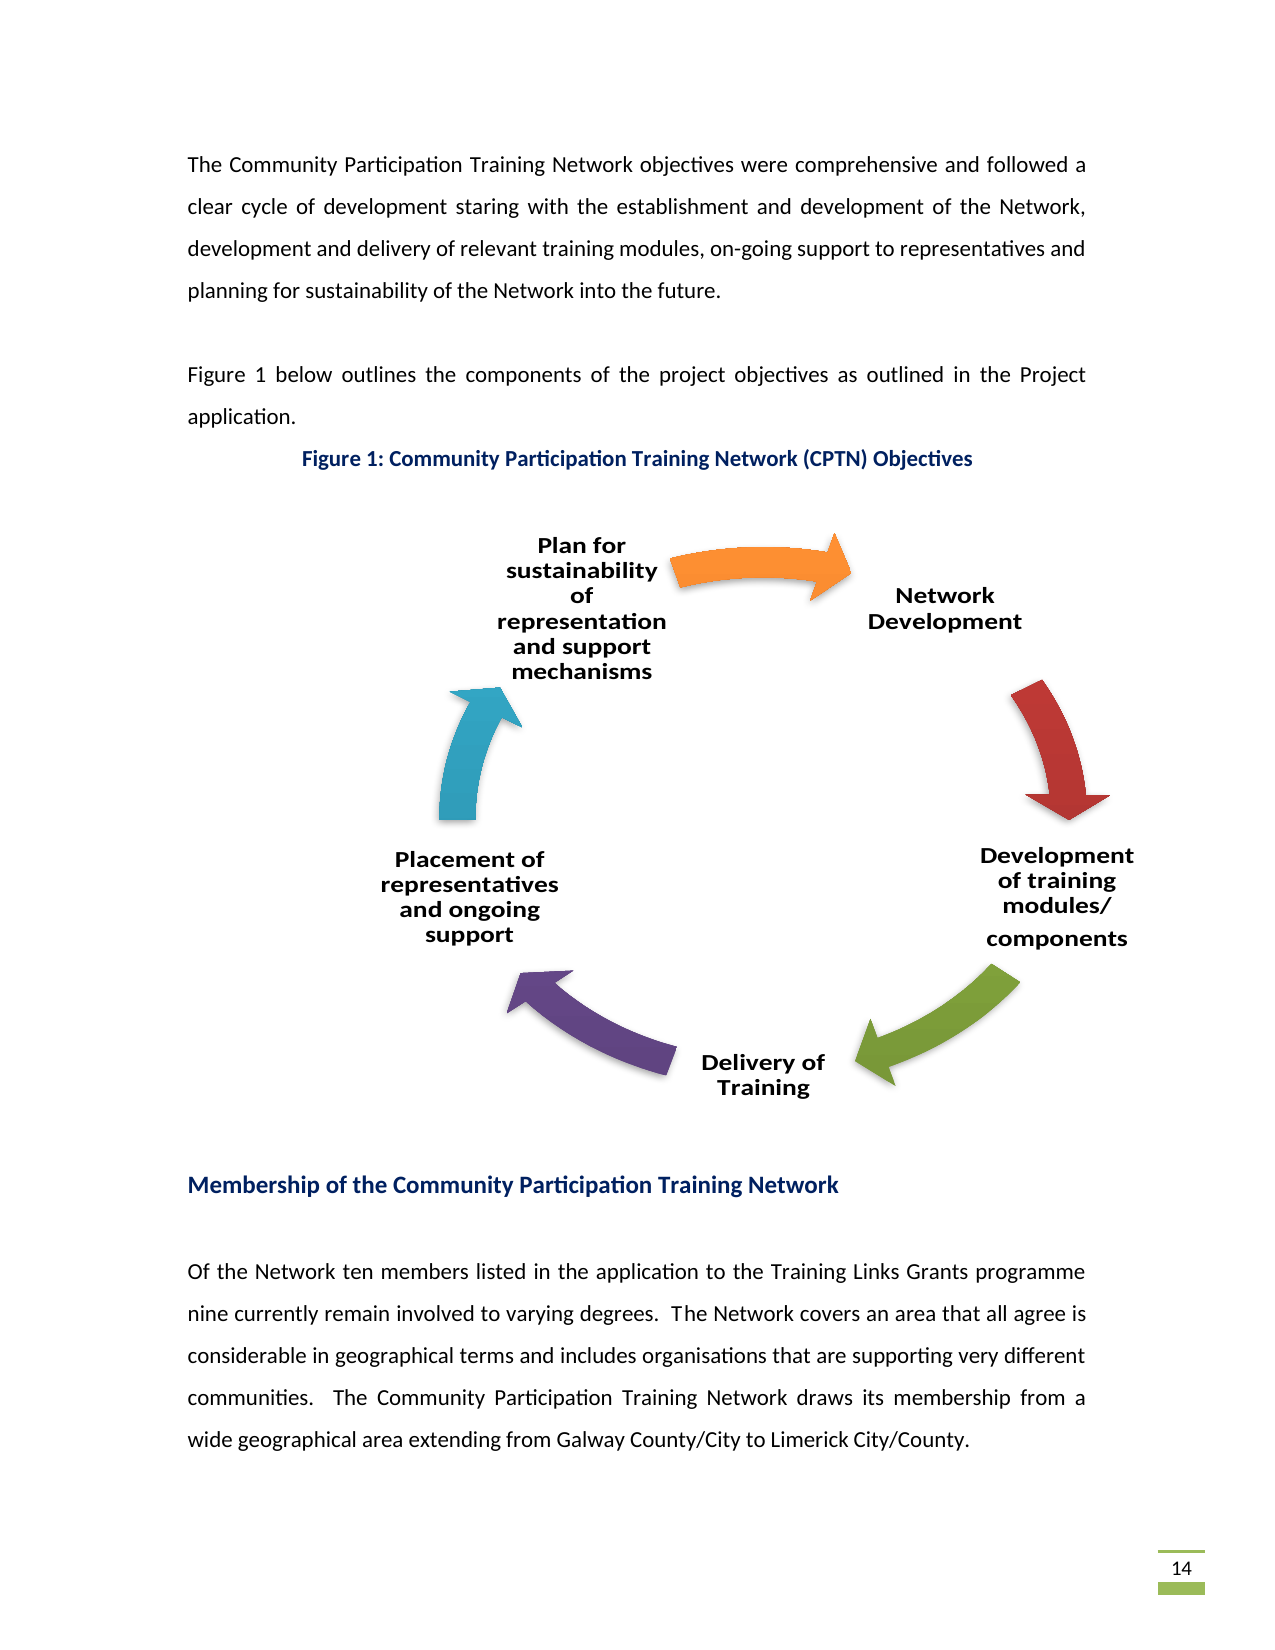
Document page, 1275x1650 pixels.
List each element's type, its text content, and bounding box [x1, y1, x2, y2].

text The Community Participation Training Network objectives were comprehensive and followed a clear cycle of development staring with the establishment and development of the Network, development and delivery of relevant training modules, on-going support to representatives and planning for sustainability of the Network into the future. [187, 150, 1087, 304]
text Figure 1 below outlines the components of the project objectives as outlined in the Project application. [187, 360, 1087, 430]
text Figure 1: Community Participation Training Network (CPTN) Objectives [187, 444, 1087, 472]
text Of the Network ten members listed in the application to the Training Links Grants programme nine currently remain involved to varying degrees. The Network covers an area that all agree is considerable in geographical terms and includes organisations that are supporting very different communities. The Community Participation Training Network draws its membership from a wide geographical area extending from Galway County/City to Limerick City/County. [187, 1257, 1087, 1453]
text Membership of the Community Participation Training Network [187, 528, 1087, 1200]
